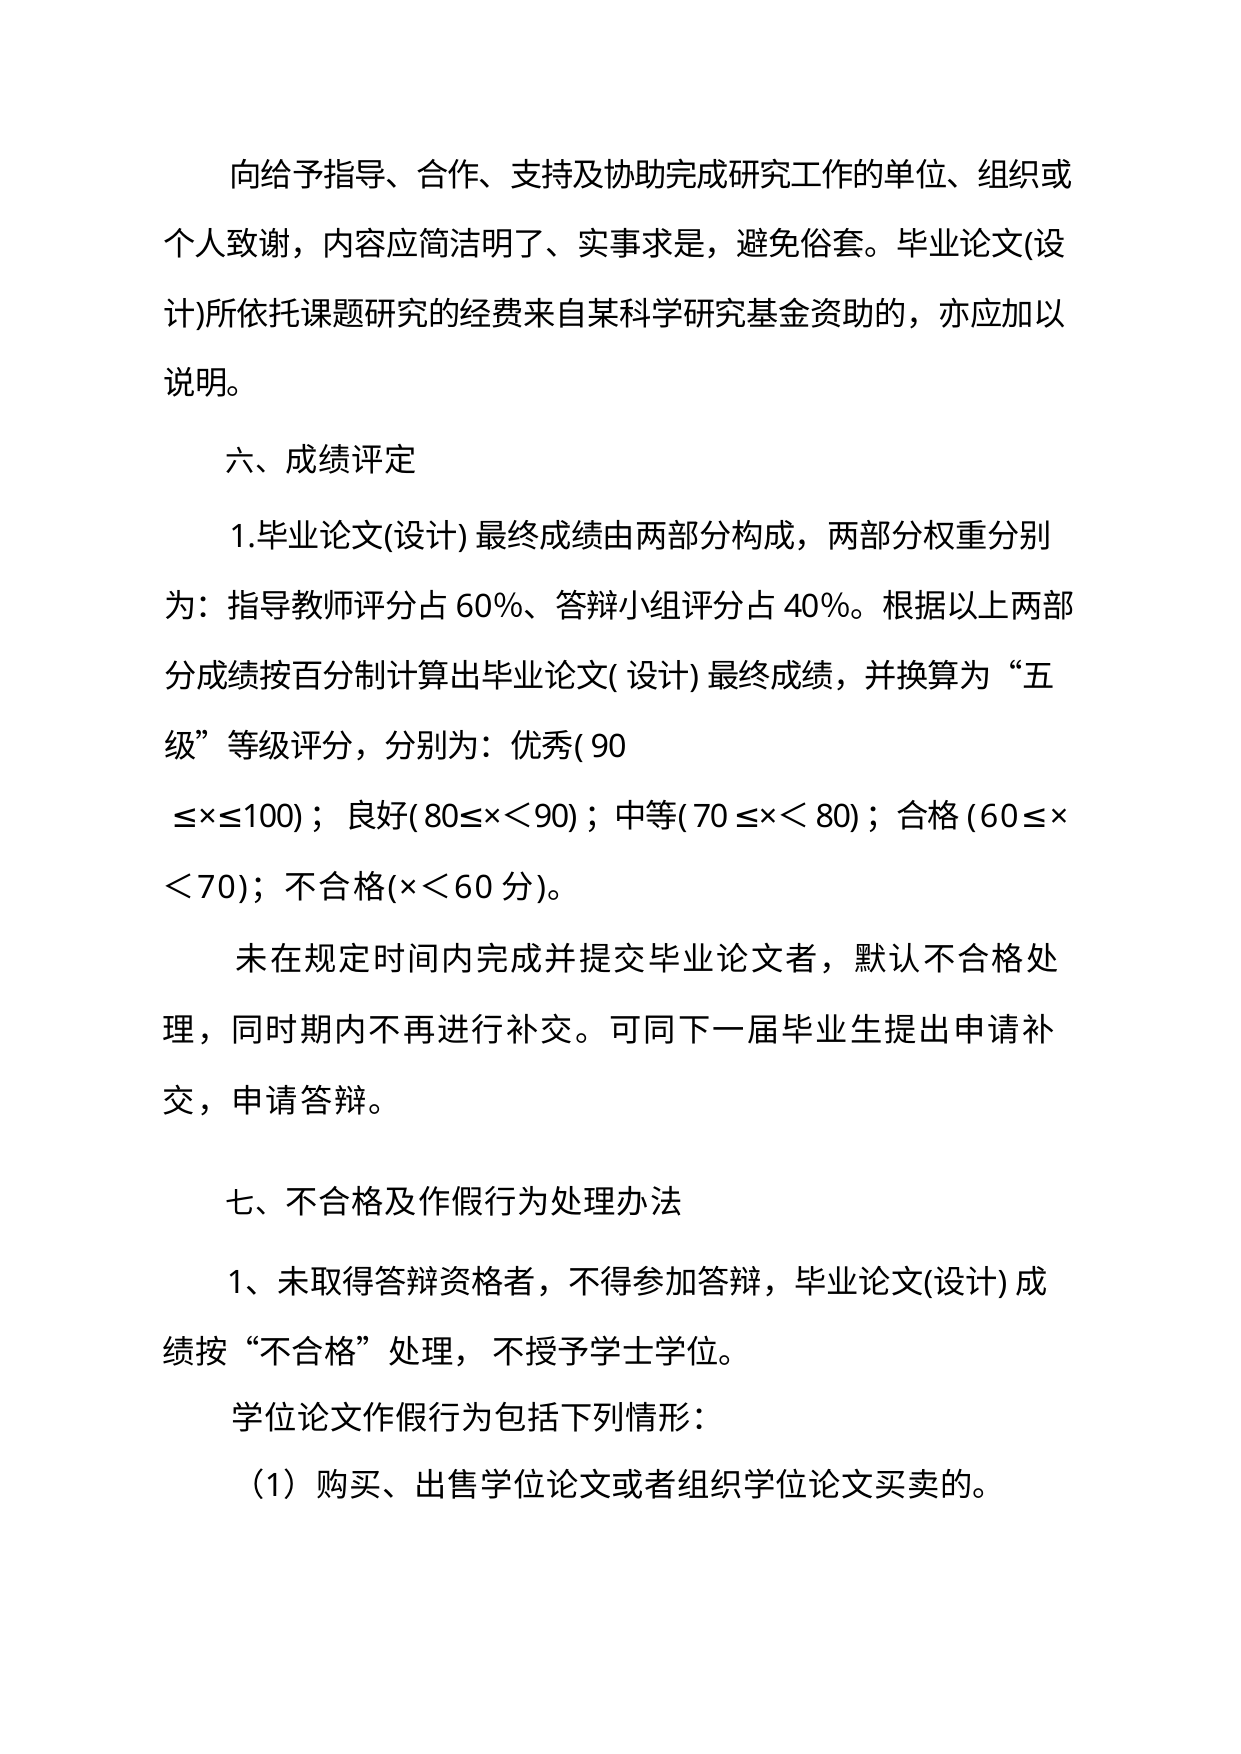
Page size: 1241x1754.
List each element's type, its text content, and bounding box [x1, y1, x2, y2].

text 1、未取得答辩资格者，不得参加答辩，毕业论文(设计) 成绩按“不合格”处理， 不授予学士学位。 [162, 1256, 1079, 1372]
text 七、不合格及作假行为处理办法 [162, 1176, 1078, 1223]
text 向给予指导、合作、支持及协助完成研究工作的单位、组织或个人致谢，内容应简洁明了、实事求是，避免俗套。毕业论文(设计)所依托课题研究的经费来自某科学研究基金资助的，亦应加以说明。 [163, 149, 1078, 404]
list 购买、出售学位论文或者组织学位论文买卖的。 [232, 1461, 1079, 1505]
text ≤×≤100) ； 良好( 80≤×＜90) ；中等( 70 ≤×＜ 80) ；合格 (60≤×＜70)；不合格(×＜60分)。 [162, 790, 1078, 908]
text 学位论文作假行为包括下列情形： [232, 1395, 1079, 1438]
text 未在规定时间内完成并提交毕业论文者，默认不合格处理，同时期内不再进行补交。可同下一届毕业生提出申请补交，申请答辩。 [162, 933, 1078, 1122]
text 1.毕业论文(设计) 最终成绩由两部分构成，两部分权重分别 为：指导教师评分占60％、答辩小组评分占 40％。根据以上两部分成绩按百分制计算出毕业论文( 设计) 最终成绩，并换算为“五级”等级评分，分别为：优秀( 90 [164, 510, 1078, 767]
text 六、成绩评定 [162, 437, 1079, 480]
